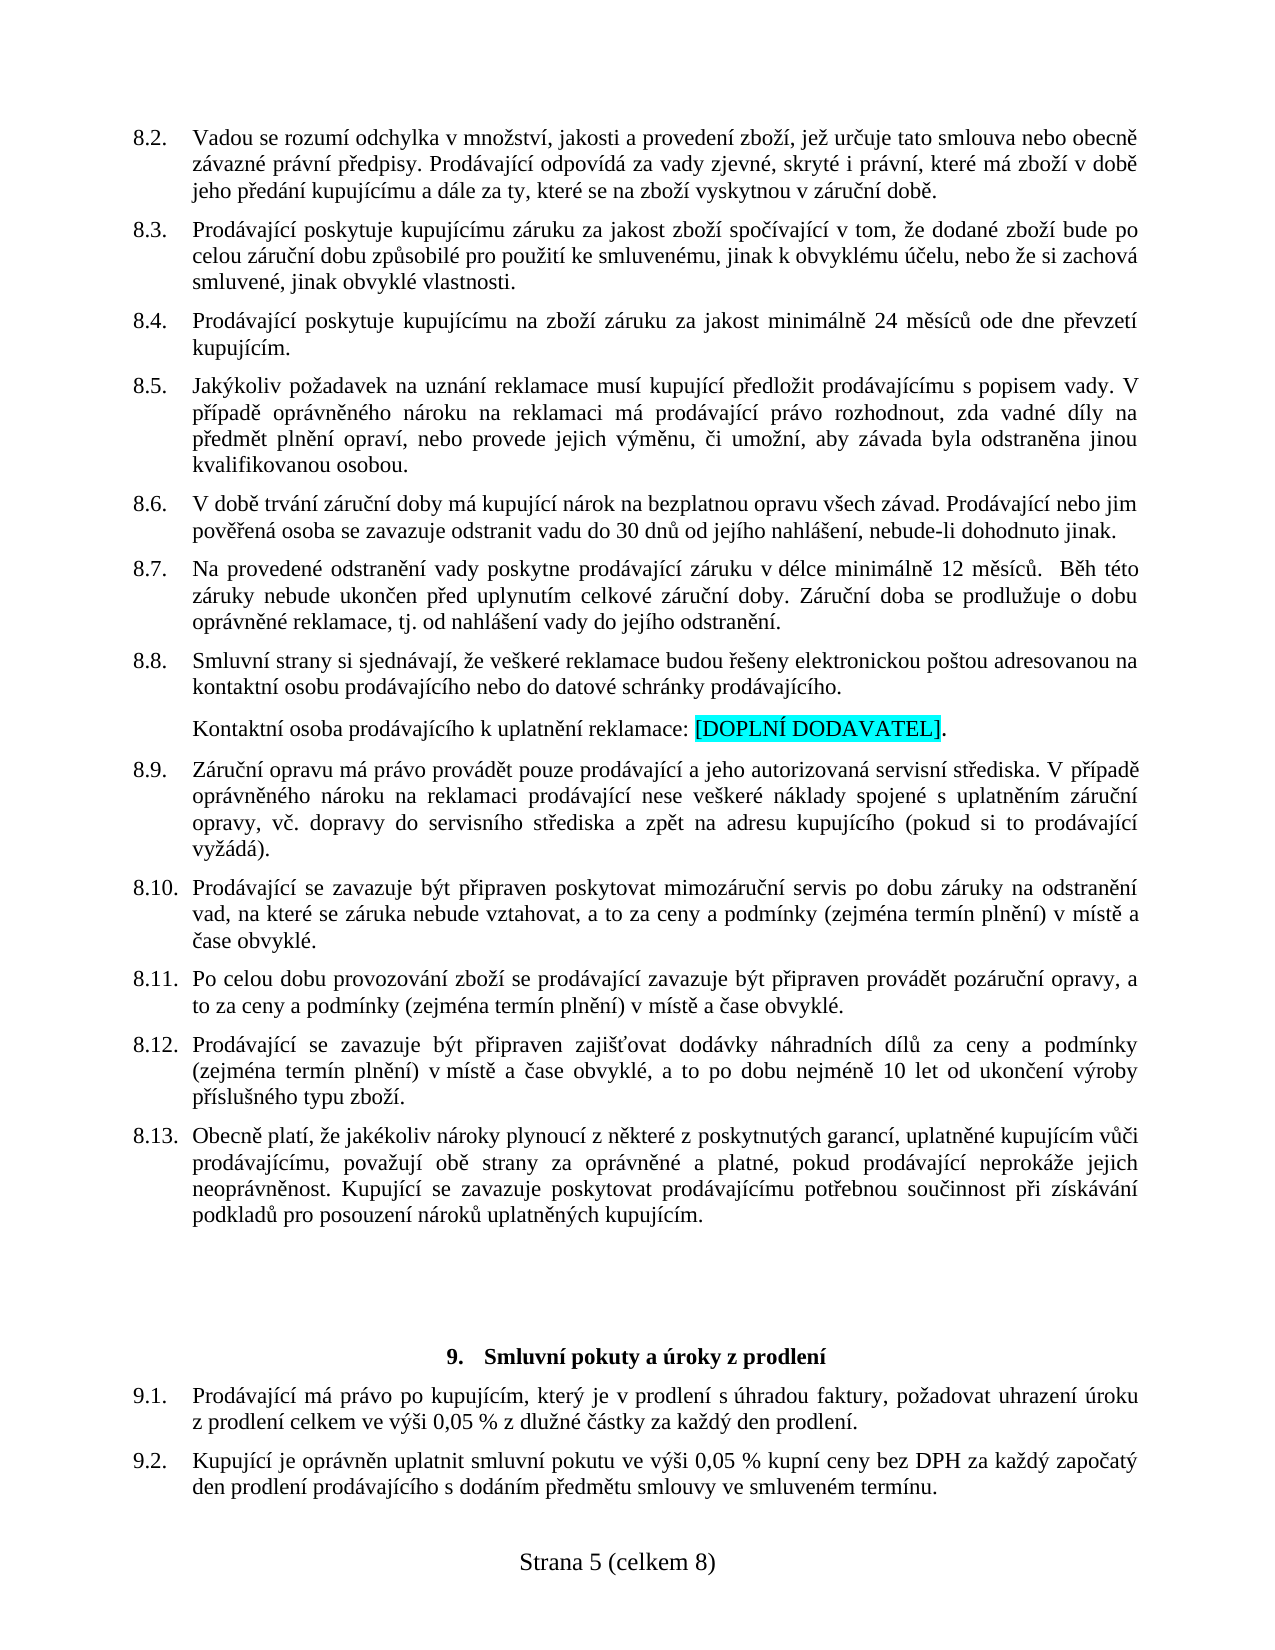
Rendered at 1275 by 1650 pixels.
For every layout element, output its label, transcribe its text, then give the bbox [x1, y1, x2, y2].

text Smluvní pokuty a úroky z prodlení [133, 1343, 1139, 1369]
text Jakýkoliv požadavek na uznání reklamace musí kupující předložit prodávajícímu s popisem vady. V případě oprávněného nároku na reklamaci má prodávající právo rozhodnout, zda vadné díly na předmět plnění opraví, nebo provede jejich výměnu, či umožní, aby závada byla odstraněna jinou kvalifikovanou osobou. [133, 372, 1139, 478]
list Kontaktní osoba prodávajícího k uplatnění reklamace: [DOPLNÍ DODAVATEL]. [192, 712, 1139, 743]
text Záruční opravu má právo provádět pouze prodávající a jeho autorizovaná servisní střediska. V případě oprávněného nároku na reklamaci prodávající nese veškeré náklady spojené s uplatněním záruční opravy, vč. dopravy do servisního střediska a zpět na adresu kupujícího (pokud si to prodávající vyžádá). [133, 756, 1139, 861]
text Na provedené odstranění vady poskytne prodávající záruku v délce minimálně 12 měsíců. Běh této záruky nebude ukončen před uplynutím celkové záruční doby. Záruční doba se prodlužuje o dobu oprávněné reklamace, tj. od nahlášení vady do jejího odstranění. [133, 556, 1139, 634]
text Vadou se rozumí odchylka v množství, jakosti a provedení zboží, jež určuje tato smlouva nebo obecně závazné právní předpisy. Prodávající odpovídá za vady zjevné, skryté i právní, které má zboží v době jeho předání kupujícímu a dále za ty, které se na zboží vyskytnou v záruční době. [133, 124, 1139, 203]
text Prodávající má právo po kupujícím, který je v prodlení s úhradou faktury, požadovat uhrazení úroku z prodlení celkem ve výši 0,05 % z dlužné částky za každý den prodlení. [133, 1382, 1139, 1434]
text Prodávající se zavazuje být připraven poskytovat mimozáruční servis po dobu záruky na odstranění vad, na které se záruka nebude vztahovat, a to za ceny a podmínky (zejména termín plnění) v místě a čase obvyklé. [133, 874, 1139, 953]
text Po celou dobu provozování zboží se prodávající zavazuje být připraven provádět pozáruční opravy, a to za ceny a podmínky (zejména termín plnění) v místě a čase obvyklé. [133, 966, 1139, 1018]
text Prodávající poskytuje kupujícímu na zboží záruku za jakost minimálně 24 měsíců ode dne převzetí kupujícím. [133, 307, 1139, 360]
text V době trvání záruční doby má kupující nárok na bezplatnou opravu všech závad. Prodávající nebo jim pověřená osoba se zavazuje odstranit vadu do 30 dnů od jejího nahlášení, nebude-li dohodnuto jinak. [133, 490, 1139, 543]
text Smluvní strany si sjednávají, že veškeré reklamace budou řešeny elektronickou poštou adresovanou na kontaktní osobu prodávajícího nebo do datové schránky prodávajícího. [133, 647, 1139, 700]
text Prodávající poskytuje kupujícímu záruku za jakost zboží spočívající v tom, že dodané zboží bude po celou záruční dobu způsobilé pro použití ke smluvenému, jinak k obvyklému účelu, nebo že si zachová smluvené, jinak obvyklé vlastnosti. [133, 216, 1139, 295]
text Prodávající se zavazuje být připraven zajišťovat dodávky náhradních dílů za ceny a podmínky (zejména termín plnění) v místě a čase obvyklé, a to po dobu nejméně 10 let od ukončení výroby příslušného typu zboží. [133, 1031, 1139, 1110]
text Obecně platí, že jakékoliv nároky plynoucí z některé z poskytnutých garancí, uplatněné kupujícím vůči prodávajícímu, považují obě strany za oprávněné a platné, pokud prodávající neprokáže jejich neoprávněnost. Kupující se zavazuje poskytovat prodávajícímu potřebnou součinnost při získávání podkladů pro posouzení nároků uplatněných kupujícím. [133, 1122, 1139, 1228]
text Kupující je oprávněn uplatnit smluvní pokutu ve výši 0,05 % kupní ceny bez DPH za každý započatý den prodlení prodávajícího s dodáním předmětu smlouvy ve smluveném termínu. [133, 1447, 1139, 1500]
